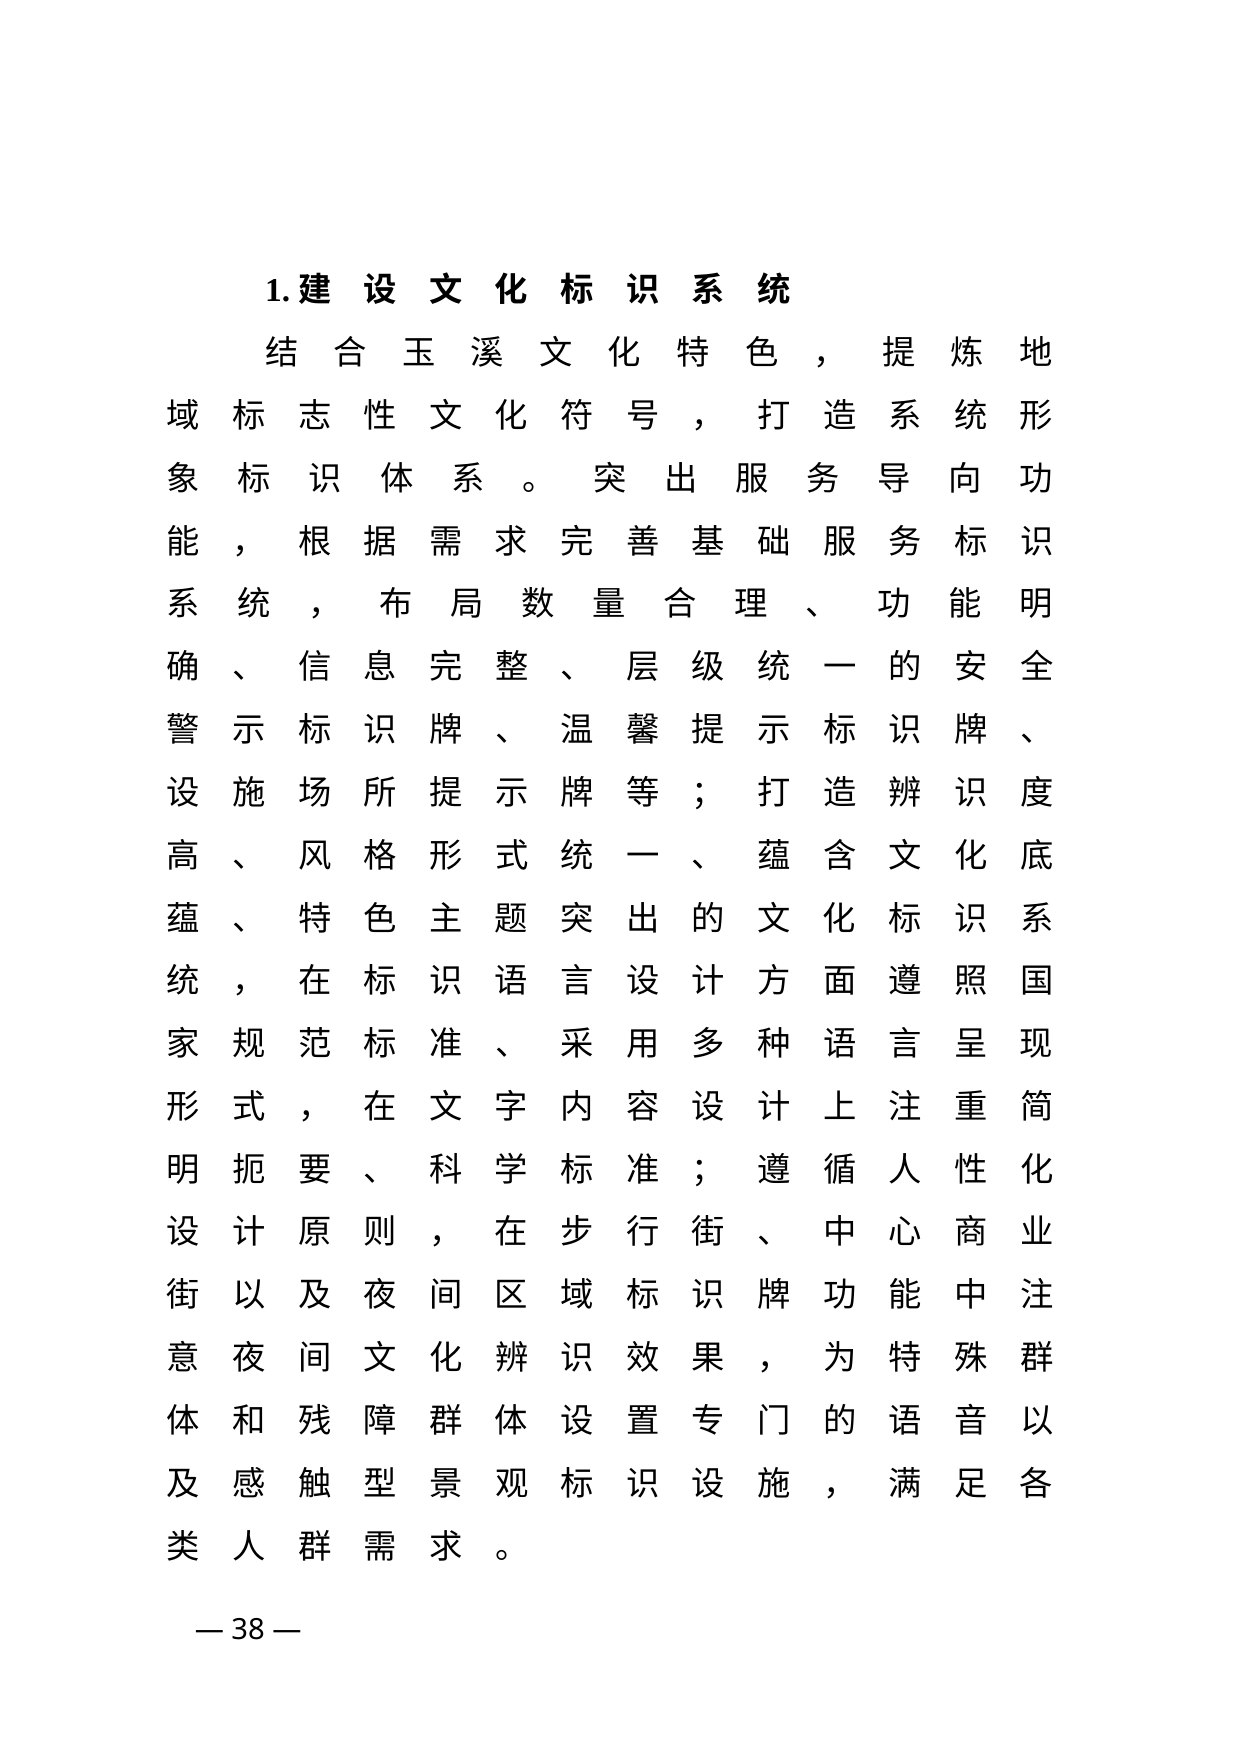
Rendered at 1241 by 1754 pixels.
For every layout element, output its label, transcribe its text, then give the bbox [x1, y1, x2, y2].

text 1.建设文化标识系统 [167, 256, 1085, 319]
text 结合玉溪文化特色，提炼地域标志性文化符号，打造系统形象标识体系。突出服务导向功能，根据需求完善基础服务标识系统，布局数量合理、功能明确、信息完整、层级统一的安全警示标识牌、温馨提示标识牌、设施场所提示牌等；打造辨识度高、风格形式统一、蕴含文化底蕴、特色主题突出的文化标识系统，在标识语言设计方面遵照国家规范标准、采用多种语言呈现形式，在文字内容设计上注重简明扼要、科学标准；遵循人性化设计原则，在步行街、中心商业街以及夜间区域标识牌功能中注意夜间文化辨识效果，为特殊群体和残障群体设置专门的语音以及感触型景观标识设施，满足各类人群需求。 [167, 319, 1085, 1575]
